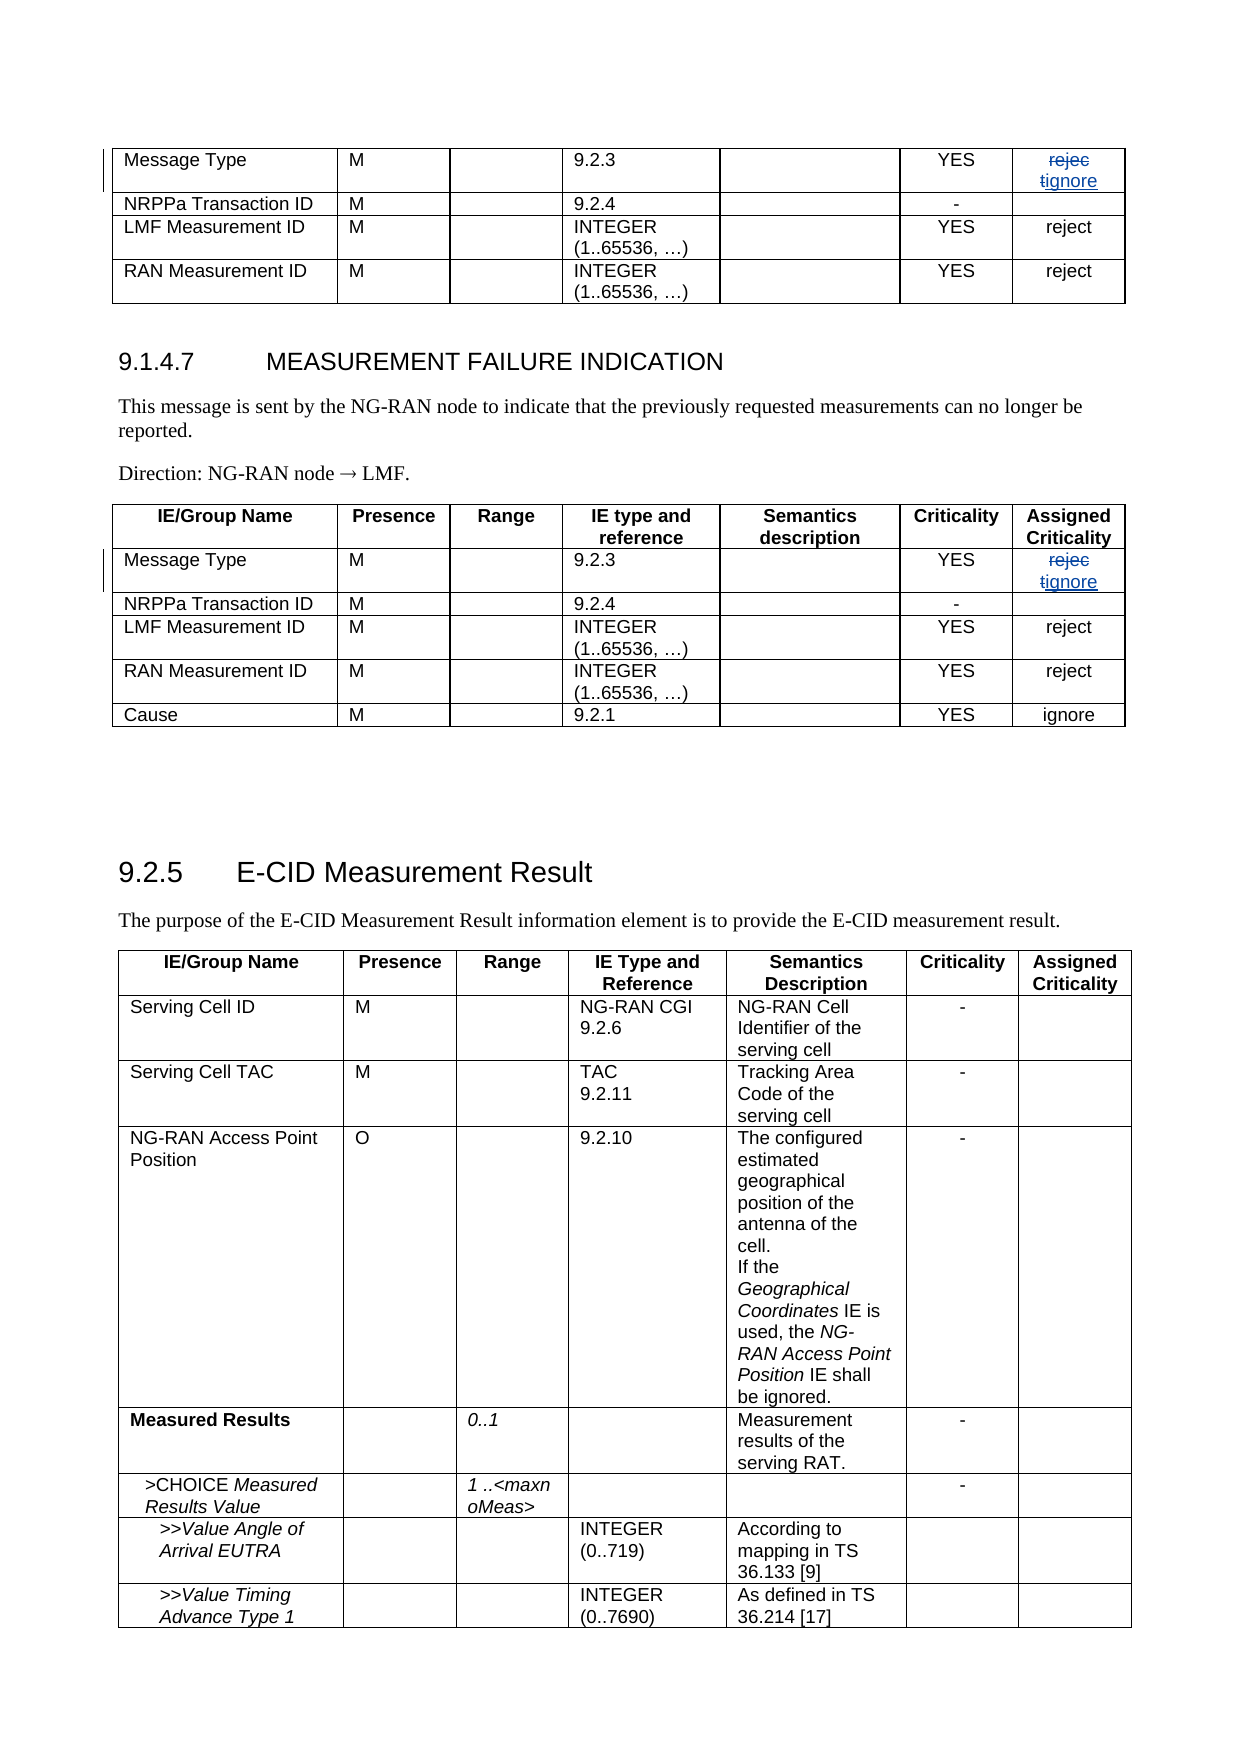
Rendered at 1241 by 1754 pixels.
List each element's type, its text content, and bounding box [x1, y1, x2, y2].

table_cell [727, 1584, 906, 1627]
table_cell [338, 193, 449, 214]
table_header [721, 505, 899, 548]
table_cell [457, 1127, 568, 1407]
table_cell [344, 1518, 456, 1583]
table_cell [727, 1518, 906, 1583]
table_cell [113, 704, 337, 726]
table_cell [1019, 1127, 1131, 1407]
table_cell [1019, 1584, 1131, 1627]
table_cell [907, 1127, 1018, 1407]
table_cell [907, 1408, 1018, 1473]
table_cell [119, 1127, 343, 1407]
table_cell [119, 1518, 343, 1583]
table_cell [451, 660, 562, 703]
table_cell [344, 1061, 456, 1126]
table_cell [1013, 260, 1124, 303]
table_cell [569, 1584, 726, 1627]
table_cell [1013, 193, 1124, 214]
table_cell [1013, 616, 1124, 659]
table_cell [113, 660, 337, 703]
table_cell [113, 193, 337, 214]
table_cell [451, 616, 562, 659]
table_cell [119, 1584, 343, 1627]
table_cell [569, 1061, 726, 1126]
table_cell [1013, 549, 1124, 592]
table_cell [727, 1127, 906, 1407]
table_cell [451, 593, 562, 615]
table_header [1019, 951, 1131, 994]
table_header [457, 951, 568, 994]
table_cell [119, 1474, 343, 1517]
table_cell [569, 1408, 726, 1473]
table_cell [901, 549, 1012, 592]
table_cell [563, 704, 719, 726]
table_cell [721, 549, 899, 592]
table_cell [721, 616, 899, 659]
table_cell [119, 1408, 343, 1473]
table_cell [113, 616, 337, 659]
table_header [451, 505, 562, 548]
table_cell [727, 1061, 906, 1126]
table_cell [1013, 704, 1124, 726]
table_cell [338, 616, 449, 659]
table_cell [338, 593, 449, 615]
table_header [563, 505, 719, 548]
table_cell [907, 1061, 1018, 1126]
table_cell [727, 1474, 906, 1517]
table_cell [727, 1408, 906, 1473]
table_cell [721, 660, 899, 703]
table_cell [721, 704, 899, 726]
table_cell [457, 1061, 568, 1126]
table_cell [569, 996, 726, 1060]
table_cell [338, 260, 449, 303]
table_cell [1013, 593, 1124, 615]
text Direction: NG-RAN node LMF. [118, 461, 1122, 485]
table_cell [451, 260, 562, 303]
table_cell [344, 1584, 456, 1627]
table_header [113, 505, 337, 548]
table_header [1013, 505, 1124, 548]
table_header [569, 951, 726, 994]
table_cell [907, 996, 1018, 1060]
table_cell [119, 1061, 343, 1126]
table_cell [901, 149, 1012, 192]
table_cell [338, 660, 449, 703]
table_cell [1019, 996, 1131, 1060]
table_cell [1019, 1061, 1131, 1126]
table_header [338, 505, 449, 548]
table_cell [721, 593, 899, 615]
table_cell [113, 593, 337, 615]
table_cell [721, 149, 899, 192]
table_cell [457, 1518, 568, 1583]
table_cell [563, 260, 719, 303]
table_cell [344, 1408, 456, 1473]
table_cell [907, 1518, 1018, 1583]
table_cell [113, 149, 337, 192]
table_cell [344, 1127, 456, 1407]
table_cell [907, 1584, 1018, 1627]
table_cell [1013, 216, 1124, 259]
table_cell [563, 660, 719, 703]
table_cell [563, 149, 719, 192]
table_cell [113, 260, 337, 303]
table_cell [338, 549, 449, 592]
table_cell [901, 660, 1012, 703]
text 9.1.4.7 MEASUREMENT FAILURE INDICATION [118, 347, 1122, 375]
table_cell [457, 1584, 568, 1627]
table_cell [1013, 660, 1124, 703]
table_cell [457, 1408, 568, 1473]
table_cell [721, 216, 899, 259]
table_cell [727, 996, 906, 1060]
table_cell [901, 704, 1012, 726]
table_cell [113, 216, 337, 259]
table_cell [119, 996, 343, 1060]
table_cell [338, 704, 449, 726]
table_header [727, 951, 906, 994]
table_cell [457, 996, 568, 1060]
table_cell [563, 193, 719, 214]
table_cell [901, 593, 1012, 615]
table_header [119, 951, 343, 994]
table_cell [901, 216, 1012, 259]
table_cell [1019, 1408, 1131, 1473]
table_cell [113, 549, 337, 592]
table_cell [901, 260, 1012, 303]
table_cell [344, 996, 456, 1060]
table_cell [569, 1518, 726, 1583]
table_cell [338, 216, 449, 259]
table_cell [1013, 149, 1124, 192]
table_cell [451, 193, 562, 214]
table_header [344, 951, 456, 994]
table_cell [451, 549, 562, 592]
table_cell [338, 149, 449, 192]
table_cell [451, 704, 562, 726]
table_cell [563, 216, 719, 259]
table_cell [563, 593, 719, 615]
text 9.2.5 E-CID Measurement Result [118, 855, 1122, 889]
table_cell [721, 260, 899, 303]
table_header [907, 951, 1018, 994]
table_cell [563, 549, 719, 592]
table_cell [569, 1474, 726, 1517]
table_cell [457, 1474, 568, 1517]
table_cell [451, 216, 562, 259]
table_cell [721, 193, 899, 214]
text This message is sent by the NG-RAN node to indicate that the previously requested measurements can no longer be reported. [118, 394, 1122, 442]
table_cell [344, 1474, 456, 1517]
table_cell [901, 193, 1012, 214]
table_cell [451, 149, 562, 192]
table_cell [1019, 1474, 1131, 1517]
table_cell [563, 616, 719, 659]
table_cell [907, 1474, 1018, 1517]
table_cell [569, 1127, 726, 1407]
text The purpose of the E-CID Measurement Result information element is to provide the E-CID measurement result. [118, 907, 1122, 932]
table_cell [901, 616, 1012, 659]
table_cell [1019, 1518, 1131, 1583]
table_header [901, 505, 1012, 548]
